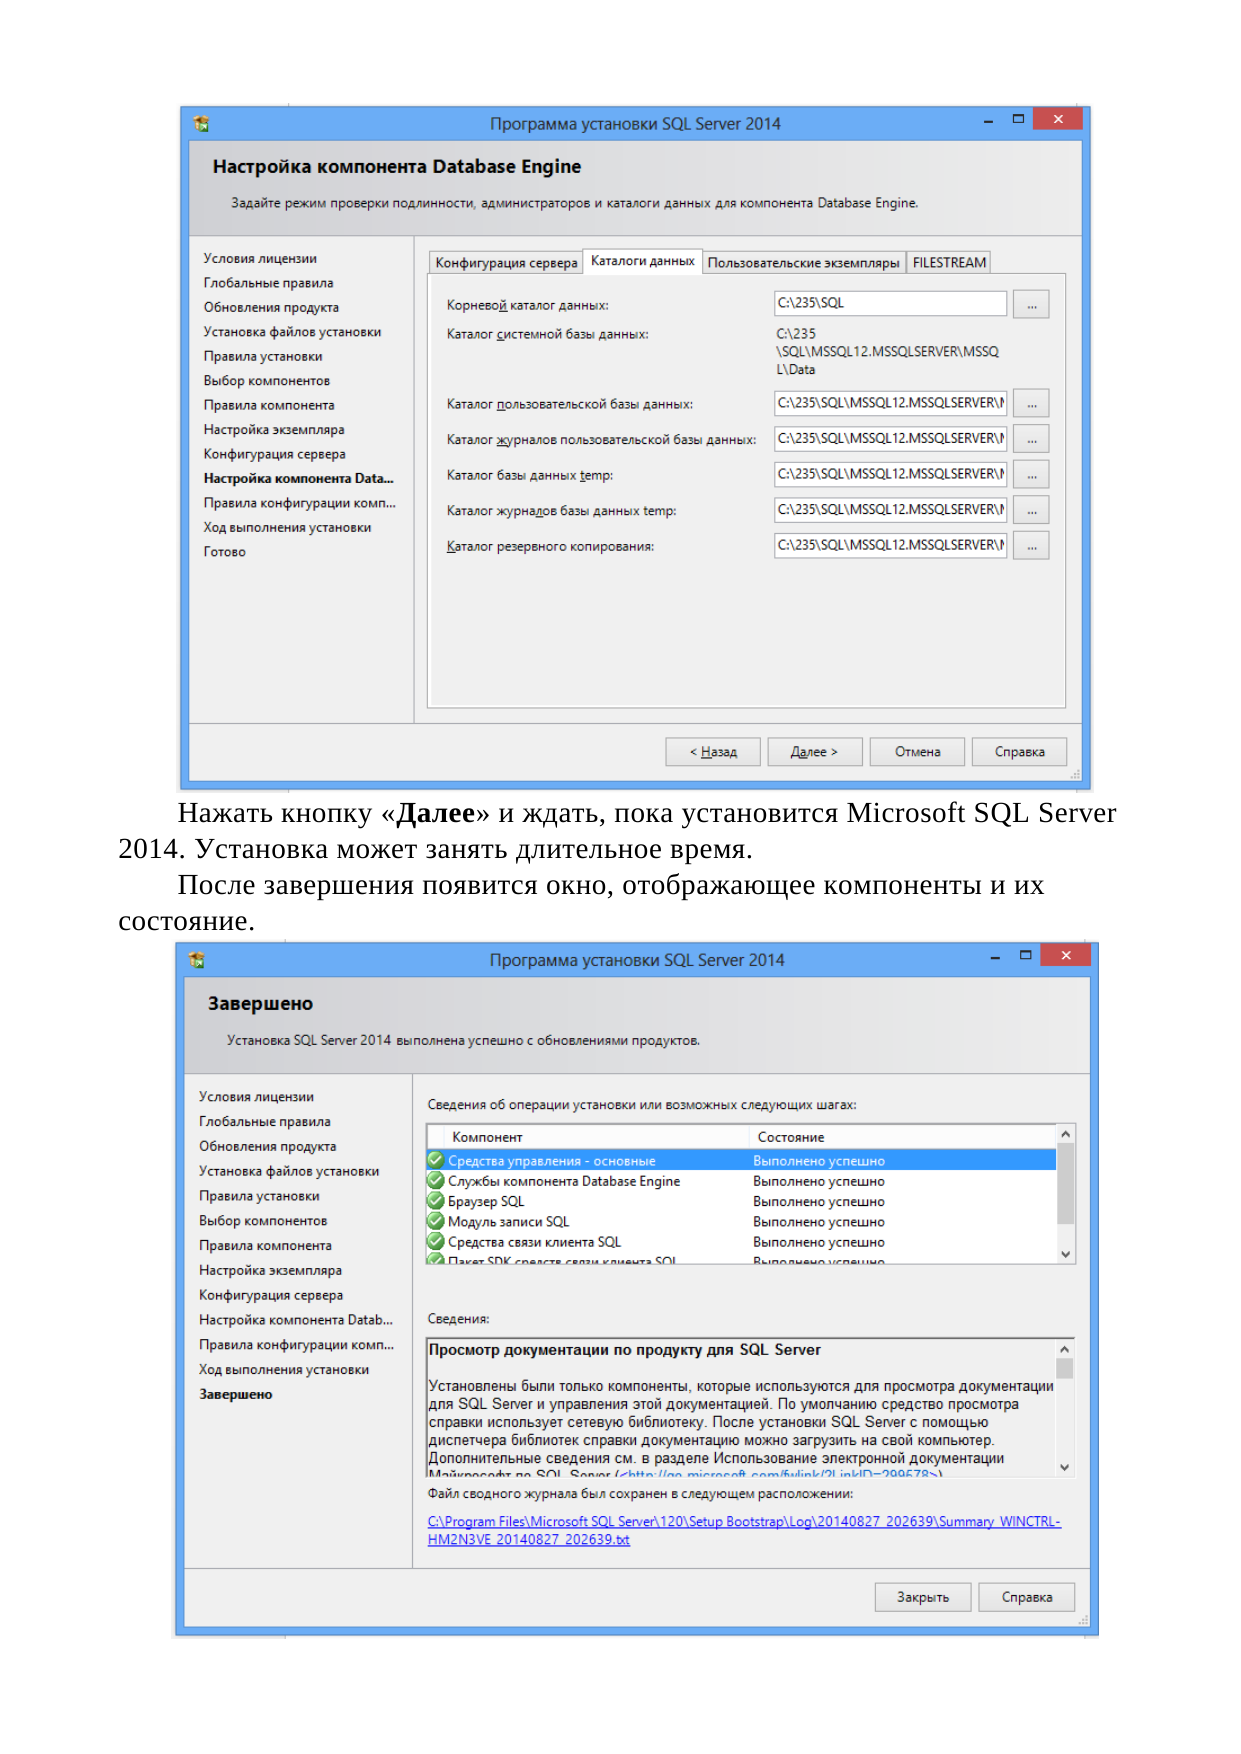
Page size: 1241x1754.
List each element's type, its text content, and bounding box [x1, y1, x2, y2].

list После завершения появится окно, отображающее компоненты и их состояние. [118, 867, 1152, 937]
picture [171, 939, 1099, 1639]
list Нажать кнопку «Далее» и ждать, пока установится Microsoft SQL Server 2014. Установка может занять длительное время. [118, 795, 1152, 864]
picture [176, 103, 1094, 793]
